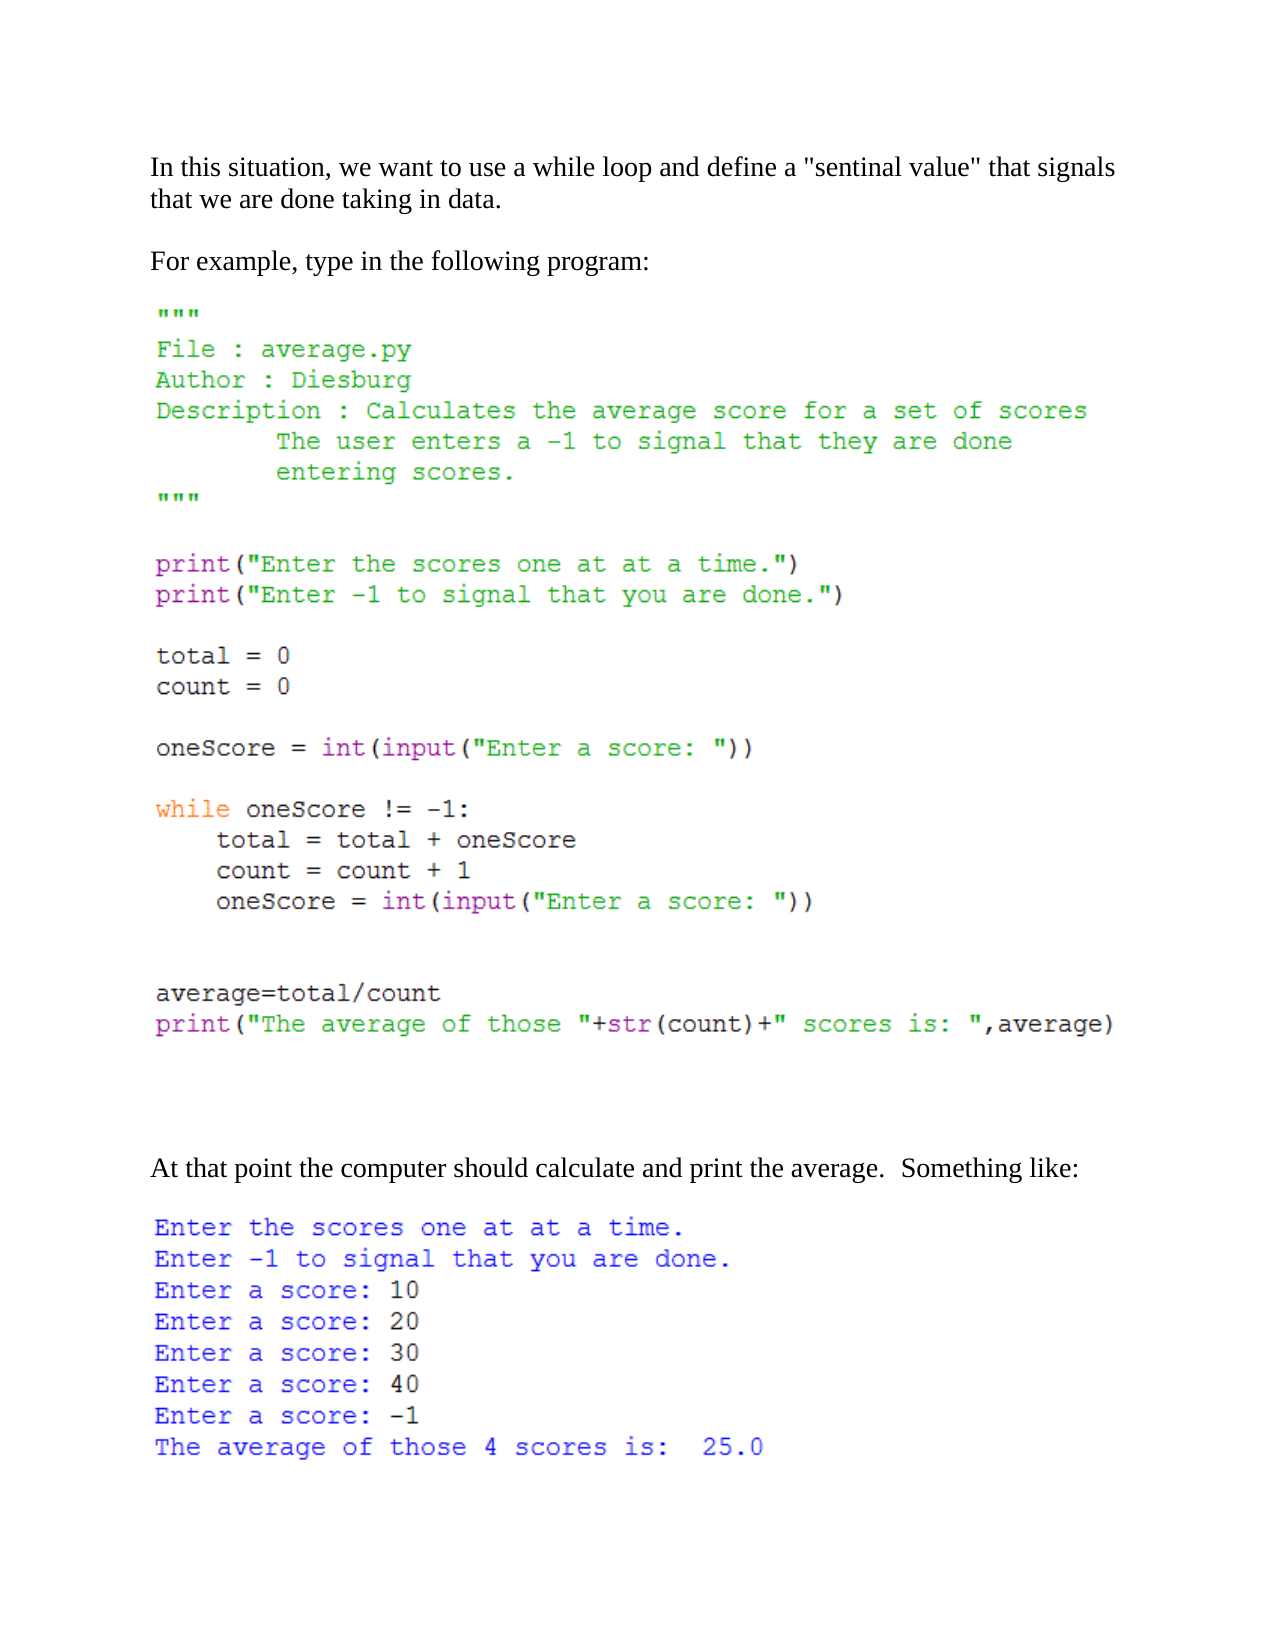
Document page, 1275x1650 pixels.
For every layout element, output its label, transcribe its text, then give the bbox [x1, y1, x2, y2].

text In this situation, we want to use a while loop and define a "sentinal value" that signals that we are done taking in data. [150, 150, 1125, 215]
picture [150, 305, 1183, 1061]
text At that point the computer should calculate and print the average. Something like: [150, 1151, 1125, 1184]
text For example, type in the following program: [150, 244, 1125, 276]
picture [150, 1212, 799, 1463]
